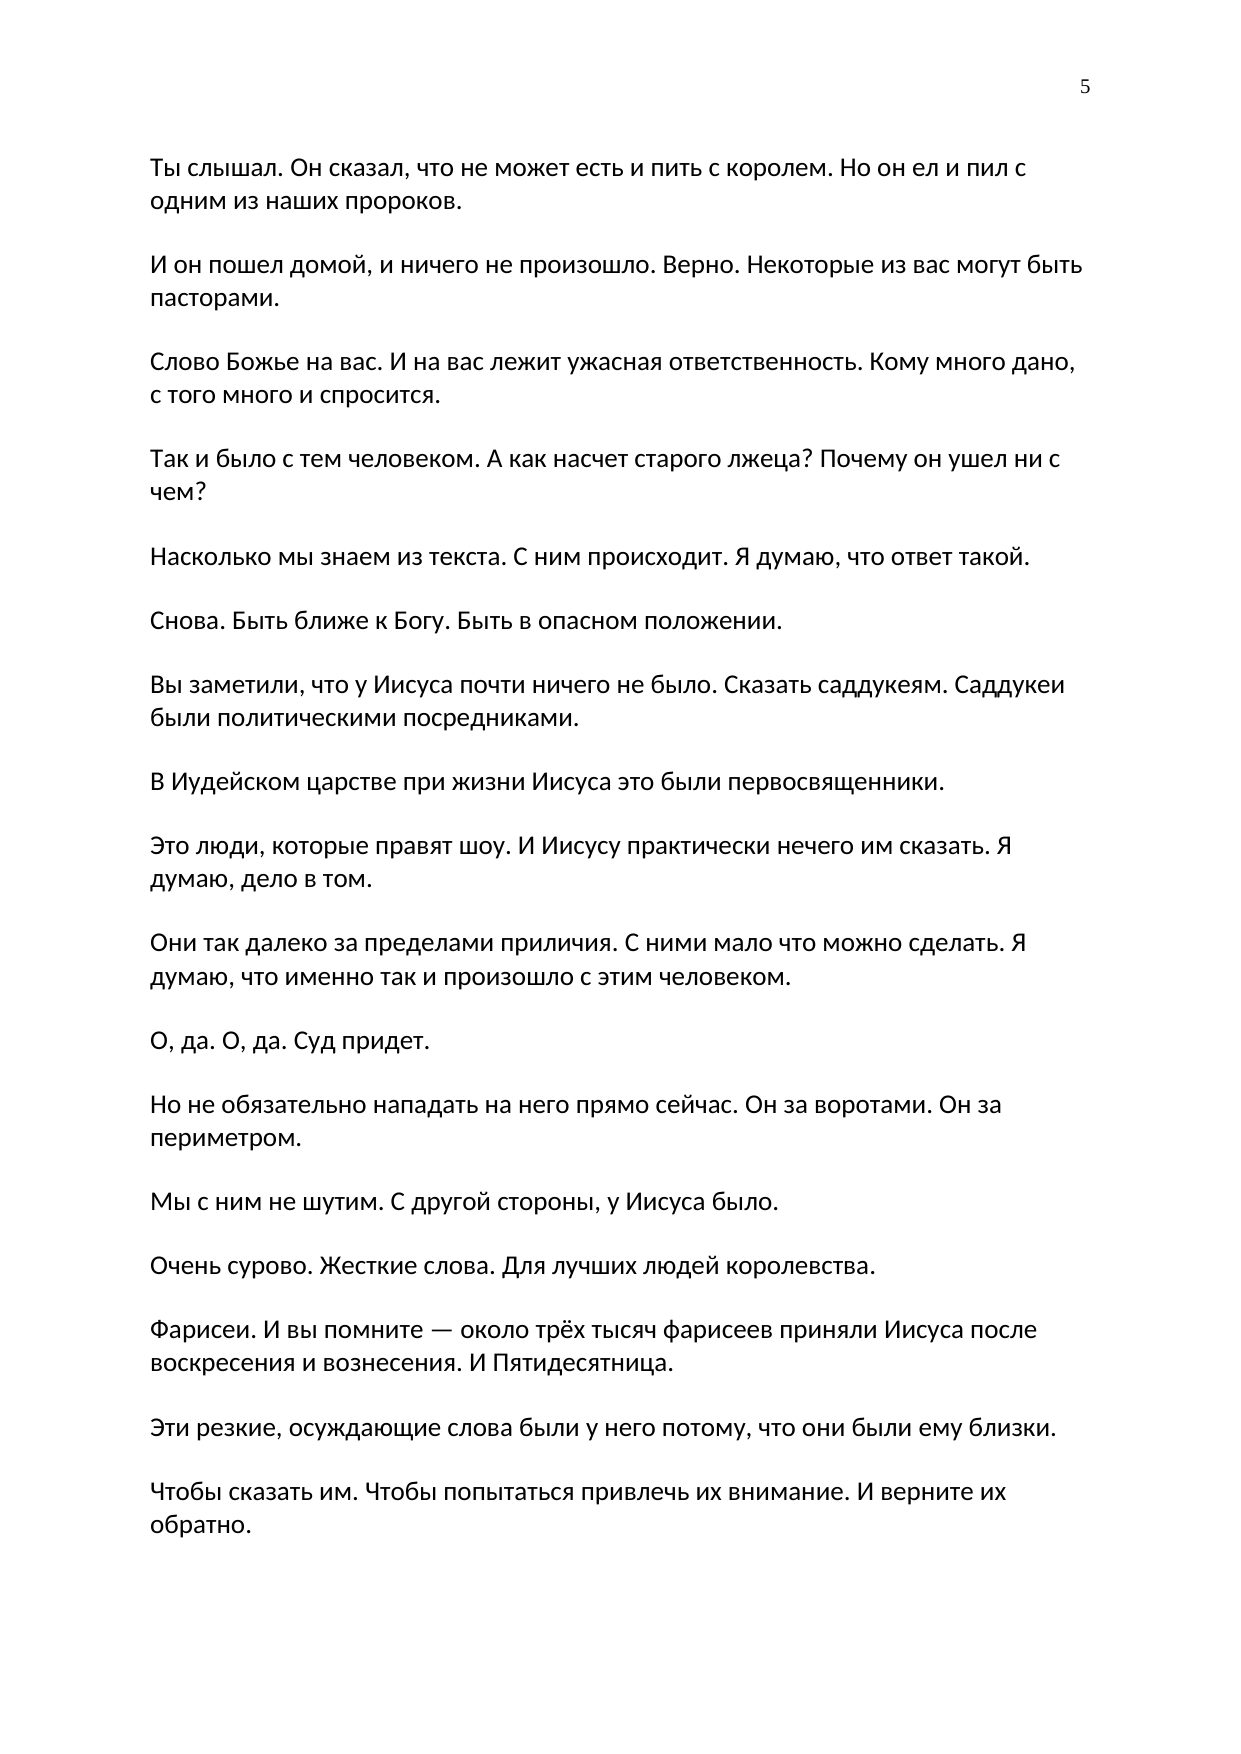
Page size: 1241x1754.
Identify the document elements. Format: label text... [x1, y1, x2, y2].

text И он пошел домой, и ничего не произошло. Верно. Некоторые из вас могут быть пасторами. [150, 247, 1090, 313]
text В Иудейском царстве при жизни Иисуса это были первосвященники. [150, 764, 1090, 797]
text Они так далеко за пределами приличия. С ними мало что можно сделать. Я думаю, что именно так и произошло с этим человеком. [150, 926, 1090, 992]
text Насколько мы знаем из текста. С ним происходит. Я думаю, что ответ такой. [150, 539, 1090, 572]
text Но не обязательно нападать на него прямо сейчас. Он за воротами. Он за периметром. [150, 1087, 1090, 1153]
text Так и было с тем человеком. А как насчет старого лжеца? Почему он ушел ни с чем? [150, 442, 1090, 508]
text Слово Божье на вас. И на вас лежит ужасная ответственность. Кому много дано, с того много и спросится. [150, 344, 1090, 410]
text Мы с ним не шутим. С другой стороны, у Иисуса было. [150, 1184, 1090, 1217]
text Очень сурово. Жесткие слова. Для лучших людей королевства. [150, 1248, 1090, 1281]
text Фарисеи. И вы помните — около трёх тысяч фарисеев приняли Иисуса после воскресения и вознесения. И Пятидесятница. [150, 1312, 1090, 1378]
text Это люди, которые правят шоу. И Иисусу практически нечего им сказать. Я думаю, дело в том. [150, 828, 1090, 894]
text Снова. Быть ближе к Богу. Быть в опасном положении. [150, 603, 1090, 636]
text Ты слышал. Он сказал, что не может есть и пить с королем. Но он ел и пил с одним из наших пророков. [150, 150, 1090, 216]
text Чтобы сказать им. Чтобы попытаться привлечь их внимание. И верните их обратно. [150, 1474, 1090, 1540]
text Эти резкие, осуждающие слова были у него потому, что они были ему близки. [150, 1410, 1090, 1443]
text О, да. О, да. Суд придет. [150, 1023, 1090, 1056]
text Вы заметили, что у Иисуса почти ничего не было. Сказать саддукеям. Саддукеи были политическими посредниками. [150, 667, 1090, 733]
